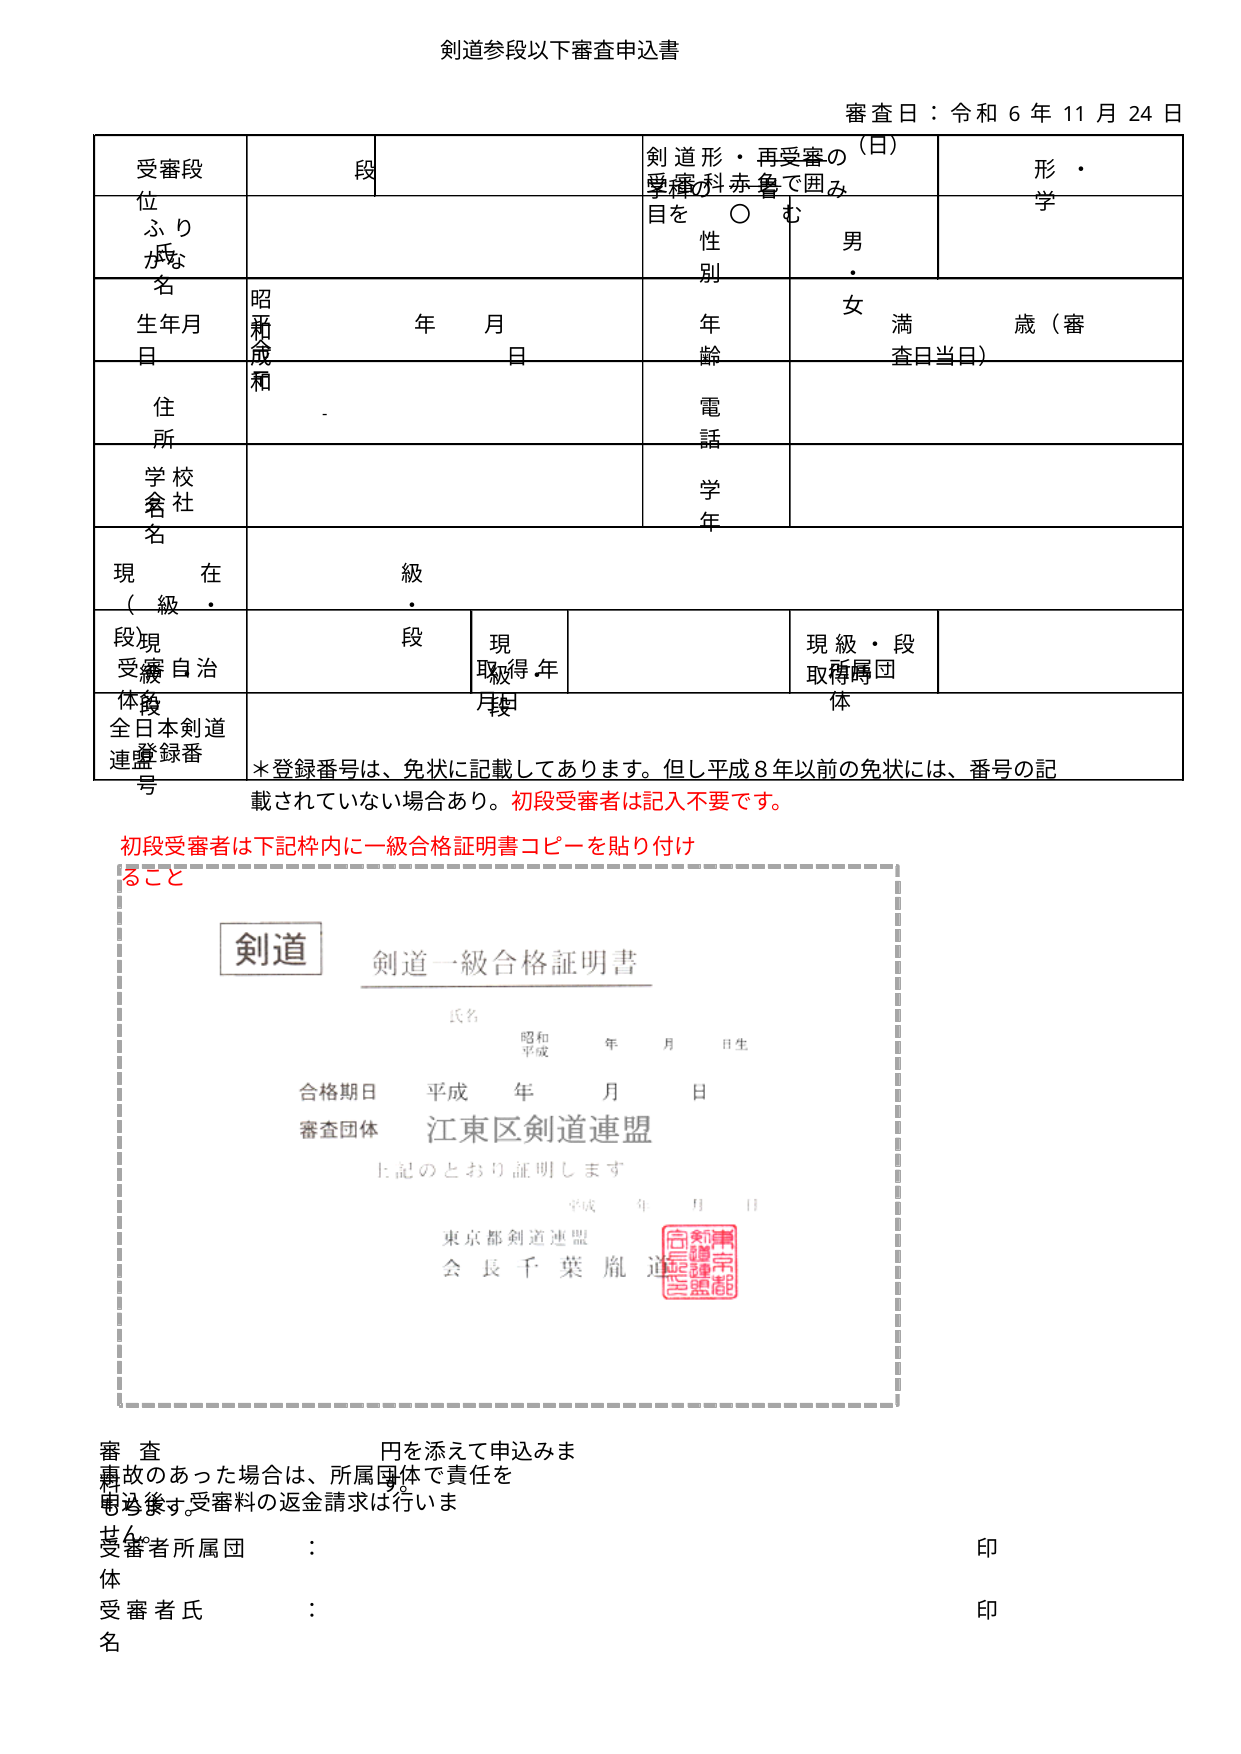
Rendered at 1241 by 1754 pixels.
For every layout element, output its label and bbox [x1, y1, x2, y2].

picture [208, 915, 792, 1340]
